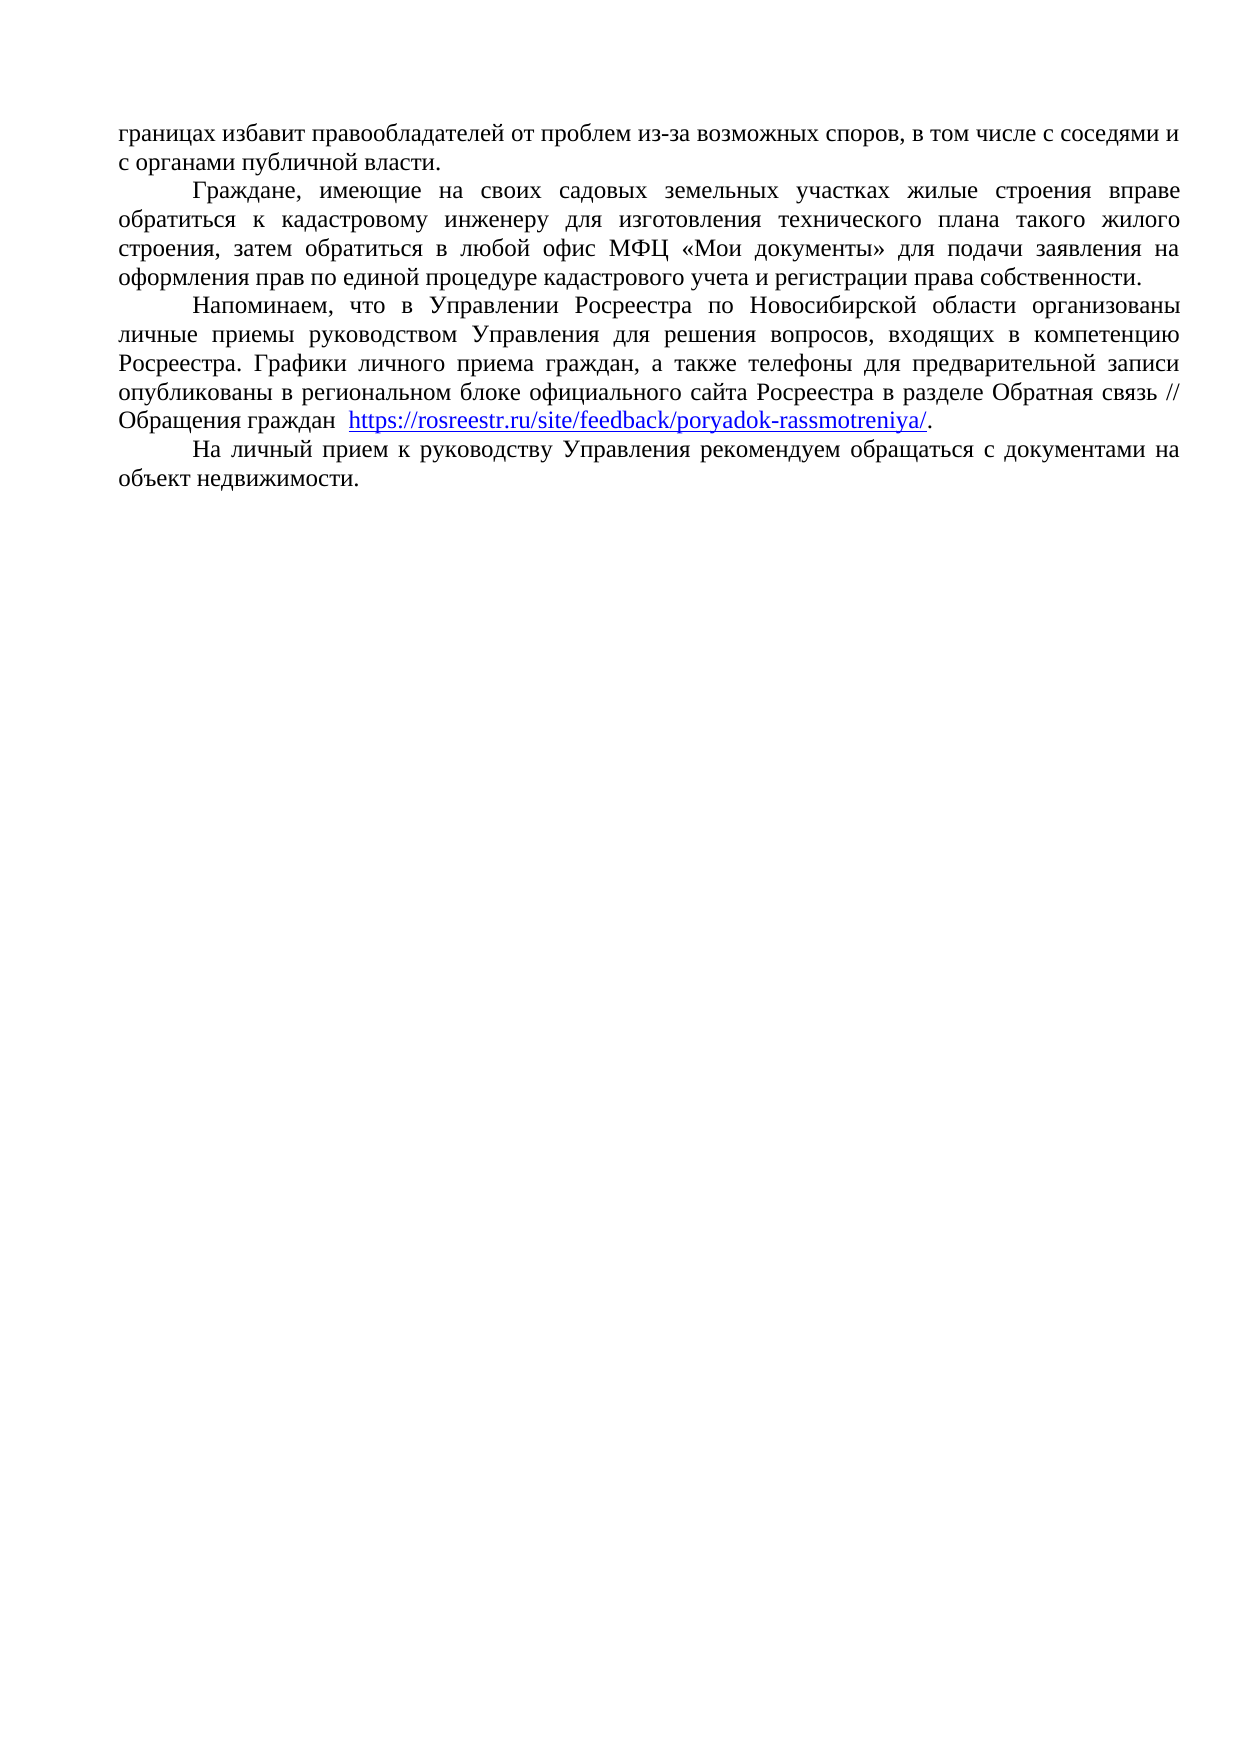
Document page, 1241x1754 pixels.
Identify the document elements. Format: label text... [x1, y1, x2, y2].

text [118, 118, 1181, 176]
text Напоминаем, что в Управлении Росреестра по Новосибирской области организованы личные приемы руководством Управления для решения вопросов, входящих в компетенцию Росреестра. Графики личного приема граждан, а также телефоны для предварительной записи опубликованы в региональном блоке официального сайта Росреестра в разделе Обратная связь // Обращения граждан https://rosreestr.ru/site/feedback/poryadok-rassmotreniya/. [118, 291, 1181, 434]
text На личный прием к руководству Управления рекомендуем обращаться с документами на объект недвижимости. [118, 434, 1181, 492]
text Граждане, имеющие на своих садовых земельных участках жилые строения вправе обратиться к кадастровому инженеру для изготовления технического плана такого жилого строения, затем обратиться в любой офис МФЦ «Мои документы» для подачи заявления на оформления прав по единой процедуре кадастрового учета и регистрации права собственности. [118, 176, 1181, 291]
